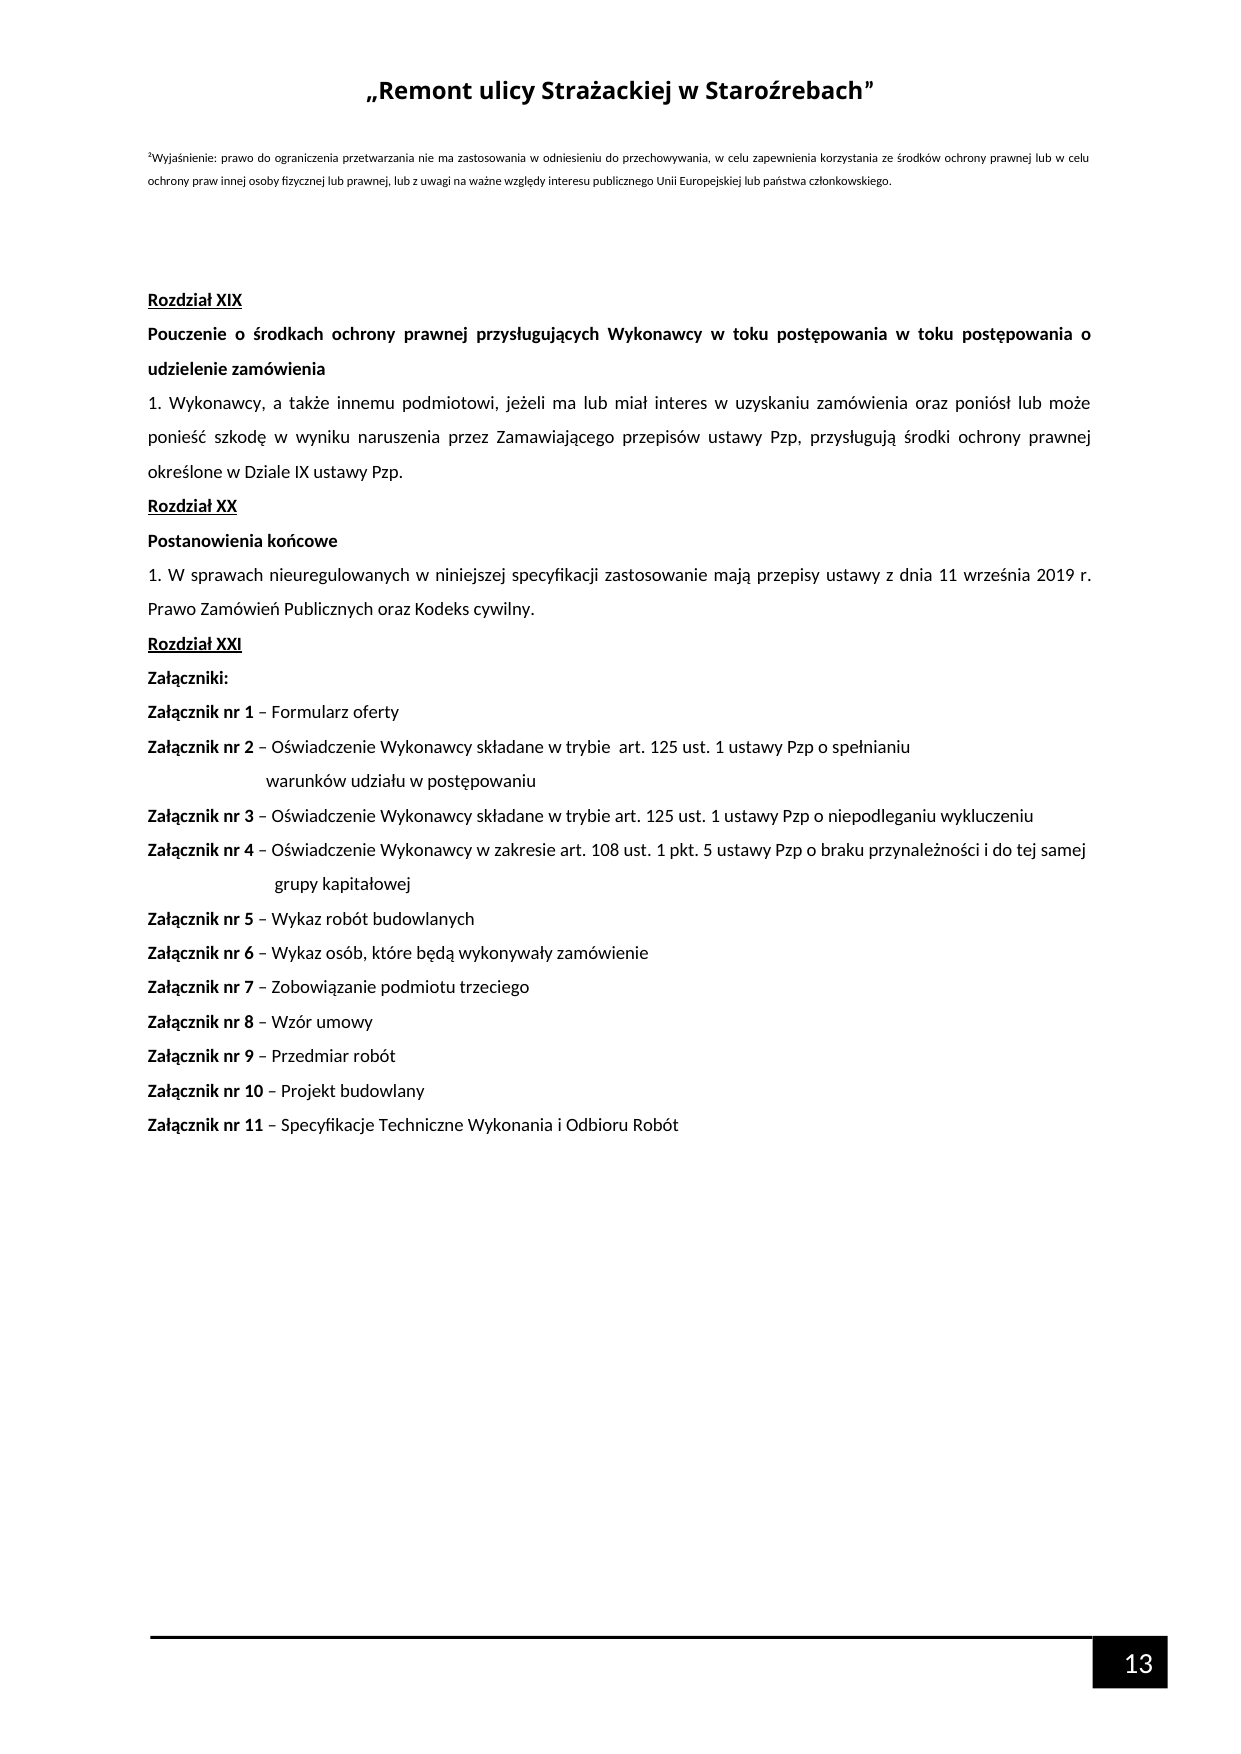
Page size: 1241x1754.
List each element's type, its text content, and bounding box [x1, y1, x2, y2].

text Załącznik nr 3 – Oświadczenie Wykonawcy składane w trybie art. 125 ust. 1 ustawy Pzp o niepodleganiu wykluczeniu [148, 804, 1093, 827]
text Rozdział XIX [148, 288, 1093, 311]
text Załącznik nr 6 – Wykaz osób, które będą wykonywały zamówienie [148, 941, 1093, 964]
text 1. Wykonawcy, a także innemu podmiotowi, jeżeli ma lub miał interes w uzyskaniu zamówienia oraz poniósł lub może ponieść szkodę w wyniku naruszenia przez Zamawiającego przepisów ustawy Pzp, przysługują środki ochrony prawnej określone w Dziale IX ustawy Pzp. [148, 391, 1093, 483]
text Załącznik nr 7 – Zobowiązanie podmiotu trzeciego [148, 976, 1093, 998]
text 1. W sprawach nieuregulowanych w niniejszej specyfikacji zastosowanie mają przepisy ustawy z dnia 11 września 2019 r. Prawo Zamówień Publicznych oraz Kodeks cywilny. [148, 563, 1093, 620]
text Załącznik nr 1 – Formularz oferty [148, 701, 1093, 723]
text Postanowienia końcowe [148, 529, 1093, 552]
text Rozdział XX [148, 494, 1093, 517]
text Rozdział XXI [148, 632, 1093, 655]
text grupy kapitałowej [148, 872, 1093, 895]
text warunków udziału w postępowaniu [148, 769, 1093, 792]
text Załącznik nr 10 – Projekt budowlany [148, 1079, 1093, 1102]
text ²Wyjaśnienie: prawo do ograniczenia przetwarzania nie ma zastosowania w odniesieniu do przechowywania, w celu zapewnienia korzystania ze środków ochrony prawnej lub w celu ochrony praw innej osoby fizycznej lub prawnej, lub z uwagi na ważne względy interesu publicznego Unii Europejskiej lub państwa członkowskiego. [148, 151, 1093, 189]
text Załącznik nr 9 – Przedmiar robót [148, 1044, 1093, 1067]
text Załącznik nr 11 – Specyfikacje Techniczne Wykonania i Odbioru Robót [148, 1113, 1093, 1136]
text Załącznik nr 8 – Wzór umowy [148, 1010, 1093, 1033]
text Załączniki: [148, 666, 1093, 689]
text Załącznik nr 2 – Oświadczenie Wykonawcy składane w trybie art. 125 ust. 1 ustawy Pzp o spełnianiu [148, 735, 1093, 758]
text Załącznik nr 5 – Wykaz robót budowlanych [148, 907, 1093, 930]
text Pouczenie o środkach ochrony prawnej przysługujących Wykonawcy w toku postępowania w toku postępowania o udzielenie zamówienia [148, 322, 1093, 380]
text Załącznik nr 4 – Oświadczenie Wykonawcy w zakresie art. 108 ust. 1 pkt. 5 ustawy Pzp o braku przynależności i do tej samej [148, 838, 1093, 861]
